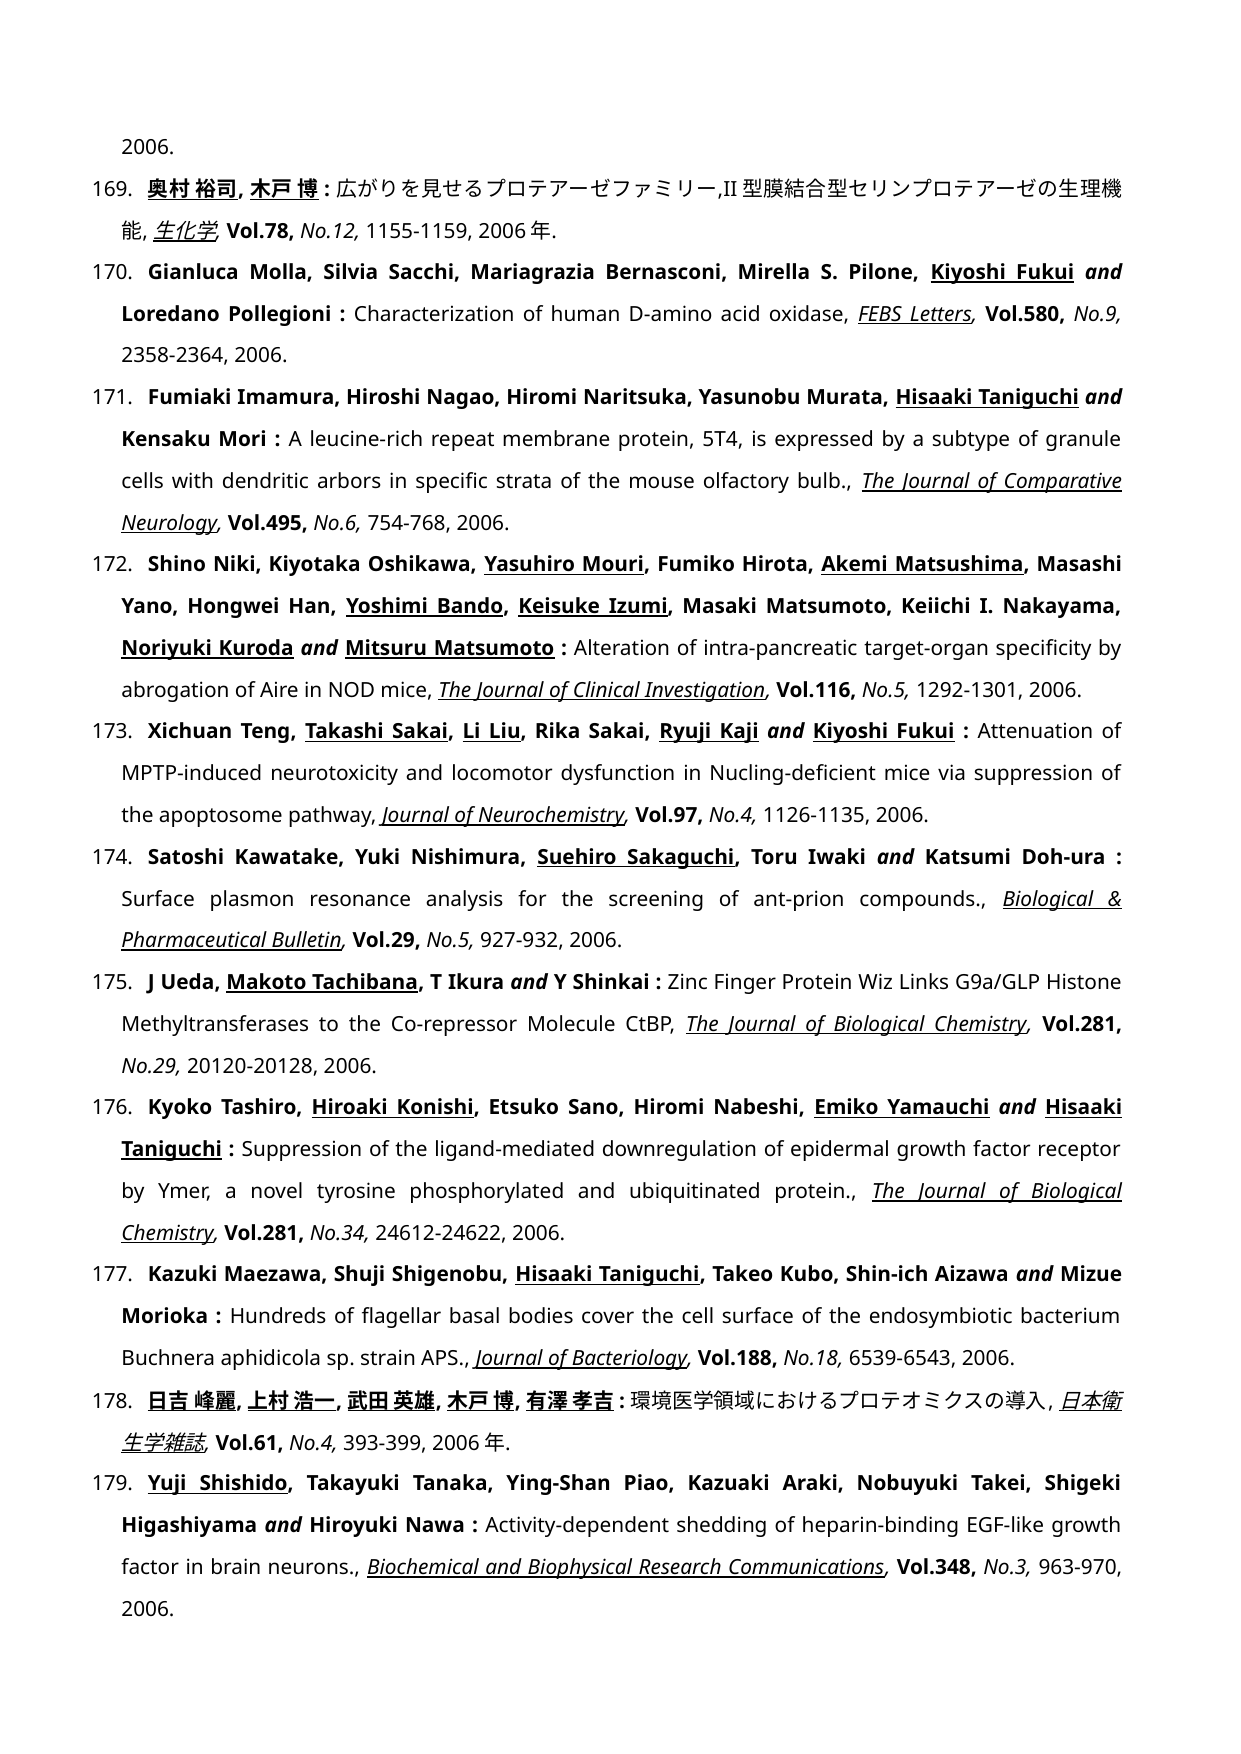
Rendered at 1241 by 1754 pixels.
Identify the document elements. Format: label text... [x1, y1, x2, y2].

list Yuji Shishido, Takayuki Tanaka, Ying-Shan Piao, Kazuaki Araki, Nobuyuki Takei, Shigeki Higashiyama and Hiroyuki Nawa : Activity-dependent shedding of heparin-binding EGF-like growth factor in brain neurons., Biochemical and Biophysical Research Communications, Vol.348, No.3, 963-970, 2006. [92, 1462, 1122, 1629]
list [92, 125, 1122, 167]
list Fumiaki Imamura, Hiroshi Nagao, Hiromi Naritsuka, Yasunobu Murata, Hisaaki Taniguchi and Kensaku Mori : A leucine-rich repeat membrane protein, 5T4, is expressed by a subtype of granule cells with dendritic arbors in specific strata of the mouse olfactory bulb., The Journal of Comparative Neurology, Vol.495, No.6, 754-768, 2006. [92, 376, 1122, 543]
list Satoshi Kawatake, Yuki Nishimura, Suehiro Sakaguchi, Toru Iwaki and Katsumi Doh-ura : Surface plasmon resonance analysis for the screening of ant-prion compounds., Biological & Pharmaceutical Bulletin, Vol.29, No.5, 927-932, 2006. [92, 835, 1122, 961]
list Kyoko Tashiro, Hiroaki Konishi, Etsuko Sano, Hiromi Nabeshi, Emiko Yamauchi and Hisaaki Taniguchi : Suppression of the ligand-mediated downregulation of epidermal growth factor receptor by Ymer, a novel tyrosine phosphorylated and ubiquitinated protein., The Journal of Biological Chemistry, Vol.281, No.34, 24612-24622, 2006. [92, 1086, 1122, 1253]
list Xichuan Teng, Takashi Sakai, Li Liu, Rika Sakai, Ryuji Kaji and Kiyoshi Fukui : Attenuation of MPTP-induced neurotoxicity and locomotor dysfunction in Nucling-deficient mice via suppression of the apoptosome pathway, Journal of Neurochemistry, Vol.97, No.4, 1126-1135, 2006. [92, 710, 1122, 835]
list 奥村 裕司, 木戸 博 : 広がりを見せるプロテアーゼファミリー,II型膜結合型セリンプロテアーゼの生理機能, 生化学, Vol.78, No.12, 1155-1159, 2006年. [92, 167, 1122, 250]
list Gianluca Molla, Silvia Sacchi, Mariagrazia Bernasconi, Mirella S. Pilone, Kiyoshi Fukui and Loredano Pollegioni : Characterization of human D-amino acid oxidase, FEBS Letters, Vol.580, No.9, 2358-2364, 2006. [92, 250, 1122, 376]
list 日吉 峰麗, 上村 浩一, 武田 英雄, 木戸 博, 有澤 孝吉 : 環境医学領域におけるプロテオミクスの導入, 日本衛生学雑誌, Vol.61, No.4, 393-399, 2006年. [92, 1378, 1122, 1462]
list J Ueda, Makoto Tachibana, T Ikura and Y Shinkai : Zinc Finger Protein Wiz Links G9a/GLP Histone Methyltransferases to the Co-repressor Molecule CtBP, The Journal of Biological Chemistry, Vol.281, No.29, 20120-20128, 2006. [92, 961, 1122, 1086]
list Kazuki Maezawa, Shuji Shigenobu, Hisaaki Taniguchi, Takeo Kubo, Shin-ich Aizawa and Mizue Morioka : Hundreds of flagellar basal bodies cover the cell surface of the endosymbiotic bacterium Buchnera aphidicola sp. strain APS., Journal of Bacteriology, Vol.188, No.18, 6539-6543, 2006. [92, 1253, 1122, 1378]
list Shino Niki, Kiyotaka Oshikawa, Yasuhiro Mouri, Fumiko Hirota, Akemi Matsushima, Masashi Yano, Hongwei Han, Yoshimi Bando, Keisuke Izumi, Masaki Matsumoto, Keiichi I. Nakayama, Noriyuki Kuroda and Mitsuru Matsumoto : Alteration of intra-pancreatic target-organ specificity by abrogation of Aire in NOD mice, The Journal of Clinical Investigation, Vol.116, No.5, 1292-1301, 2006. [92, 543, 1122, 710]
